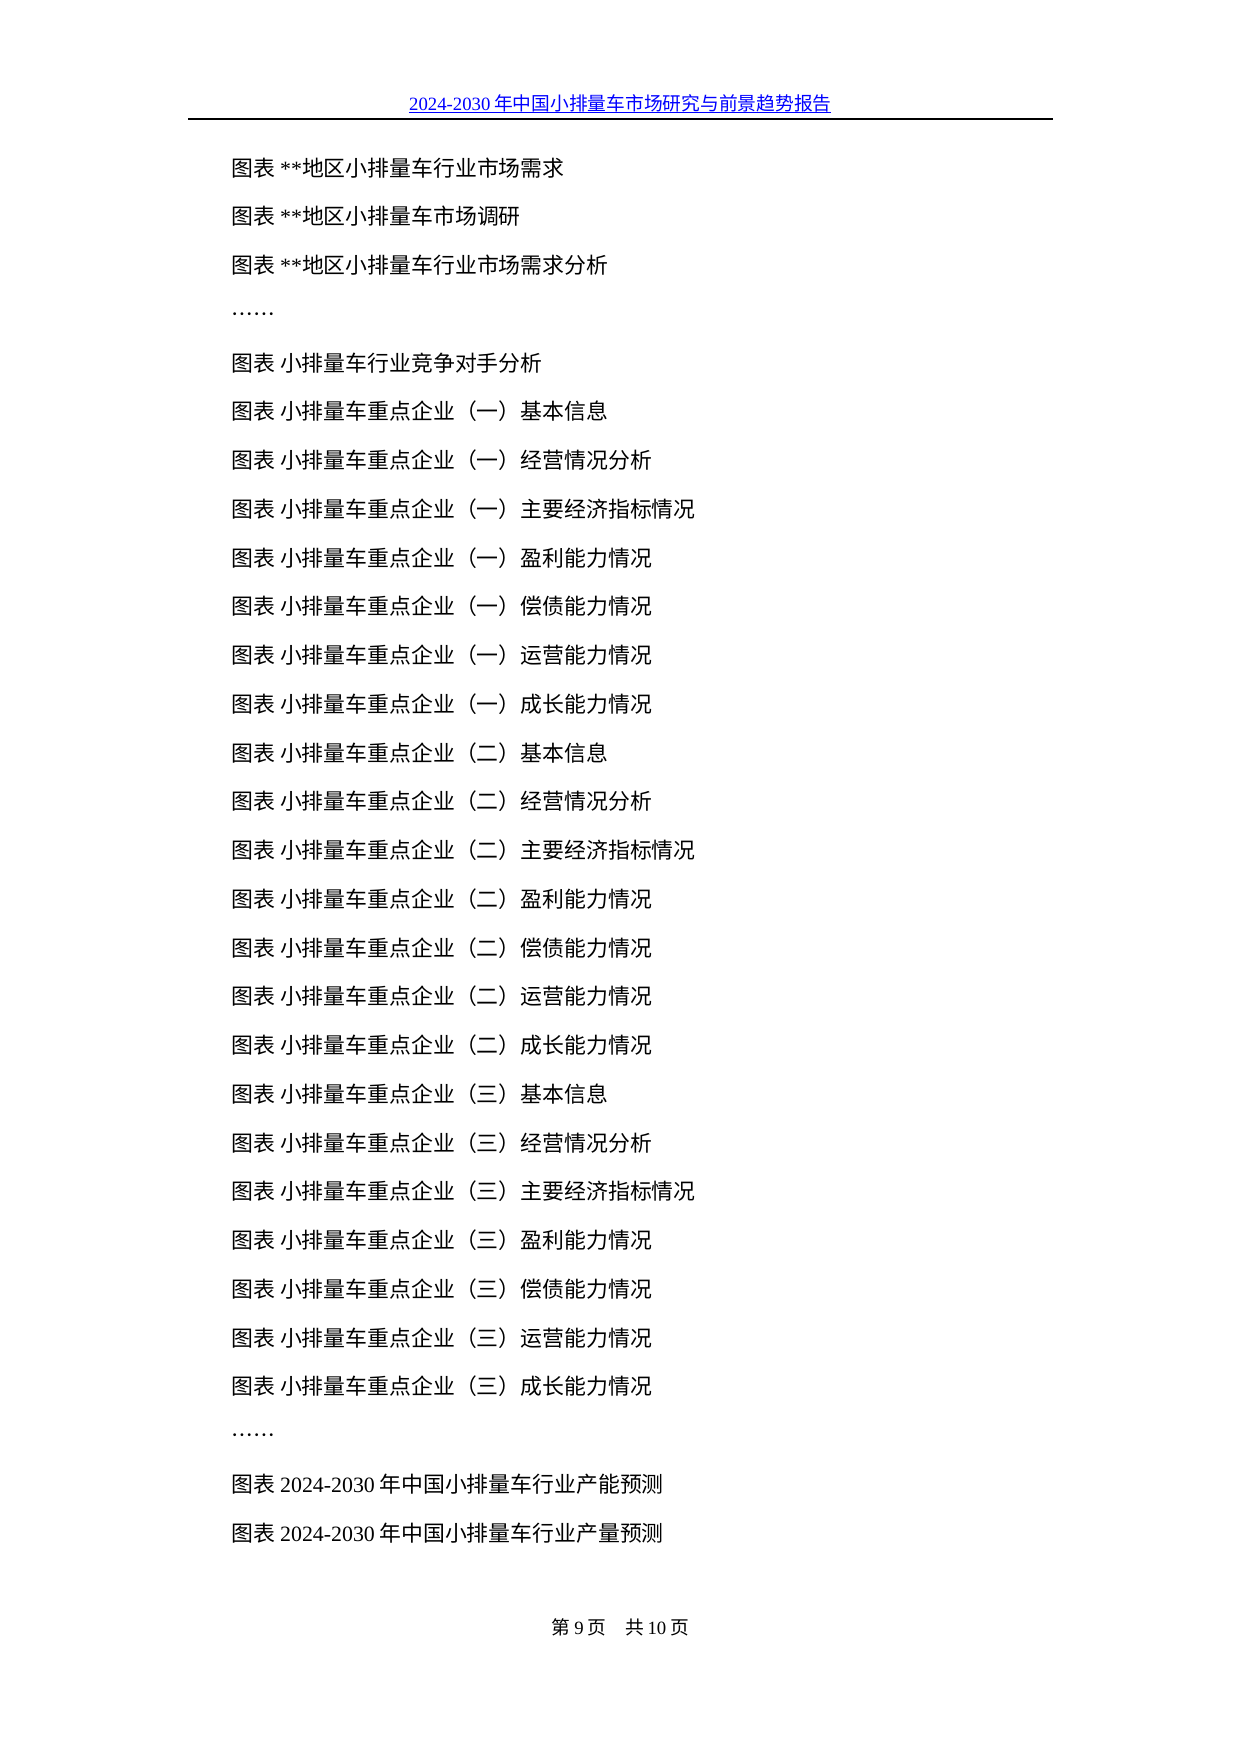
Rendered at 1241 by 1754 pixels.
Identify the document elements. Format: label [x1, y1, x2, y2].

text [187, 150, 1053, 1548]
